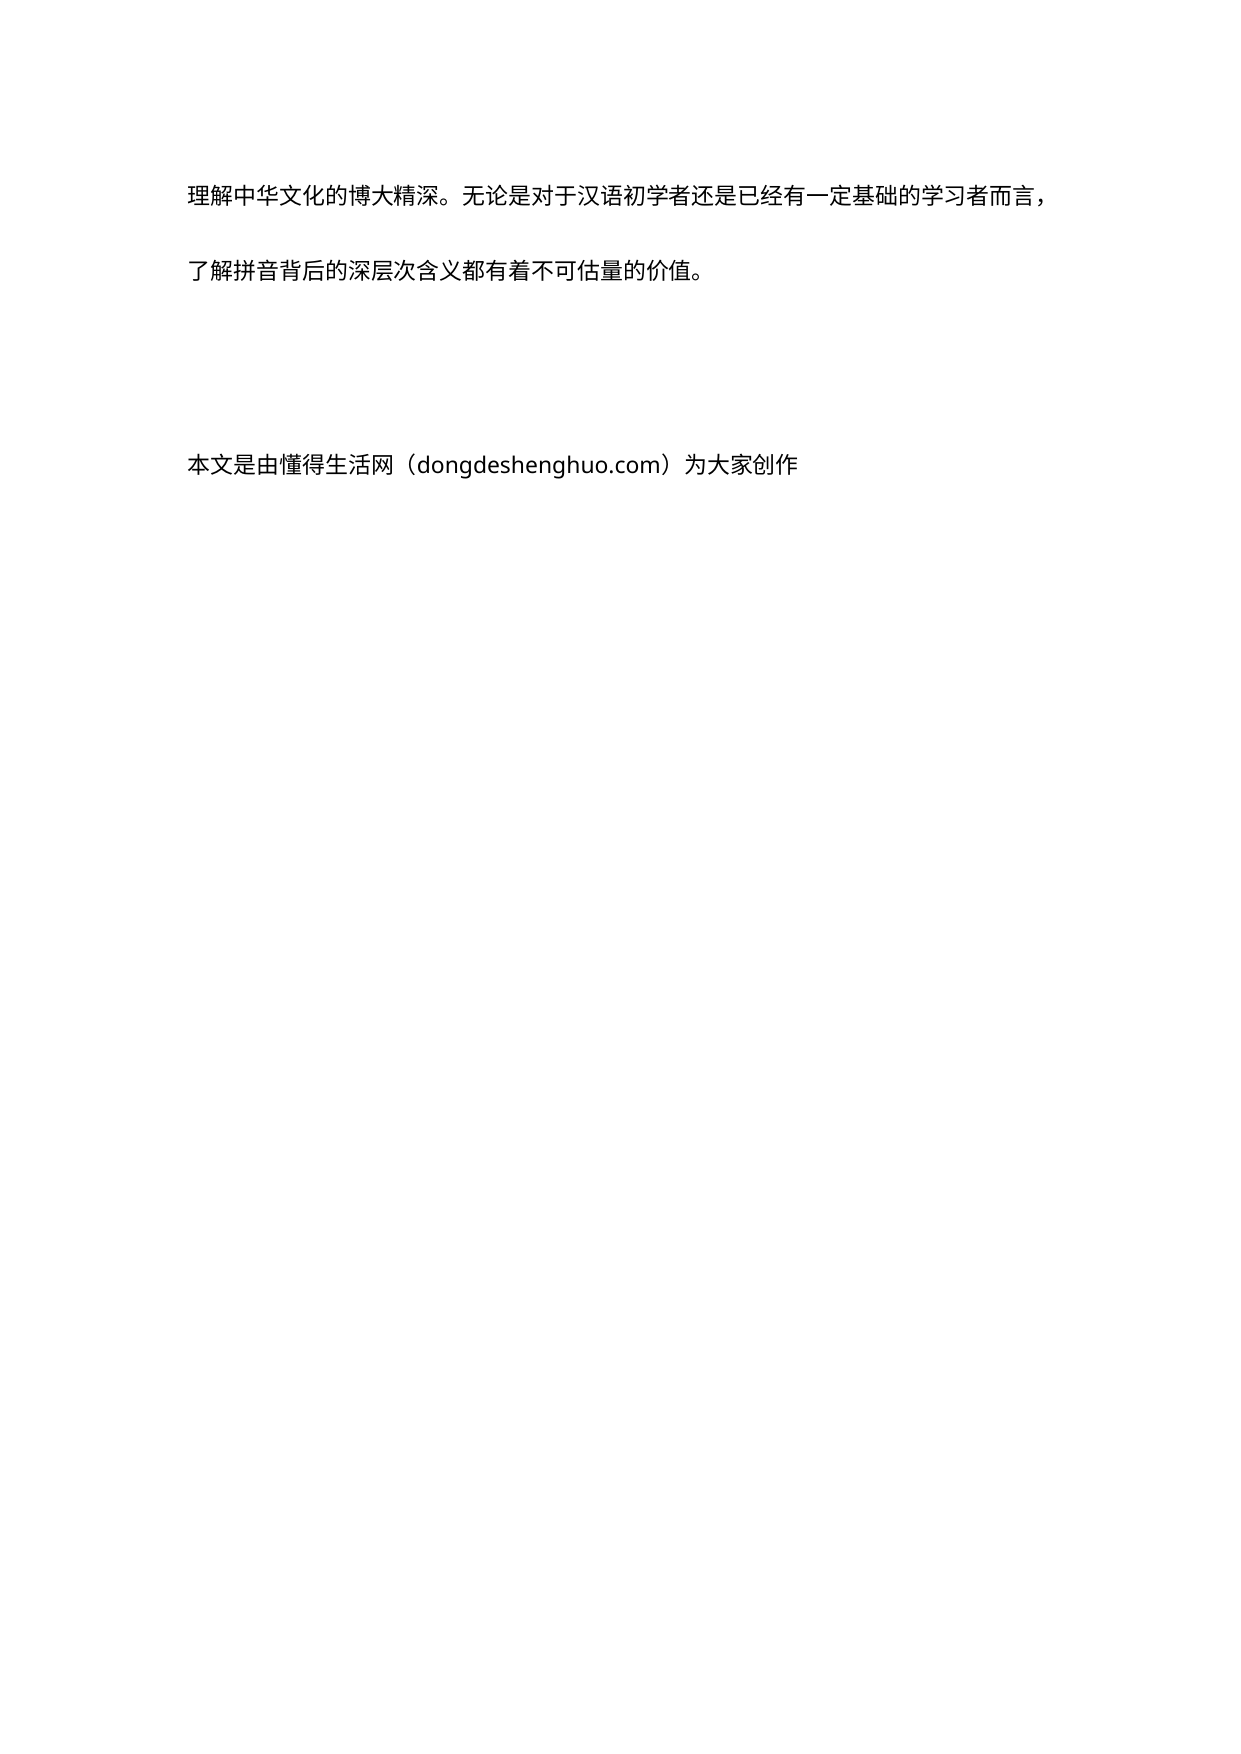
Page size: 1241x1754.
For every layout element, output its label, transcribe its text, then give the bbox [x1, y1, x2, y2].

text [187, 162, 1053, 302]
text 本文是由懂得生活网（dongdeshenghuo.com）为大家创作 [187, 431, 1053, 496]
